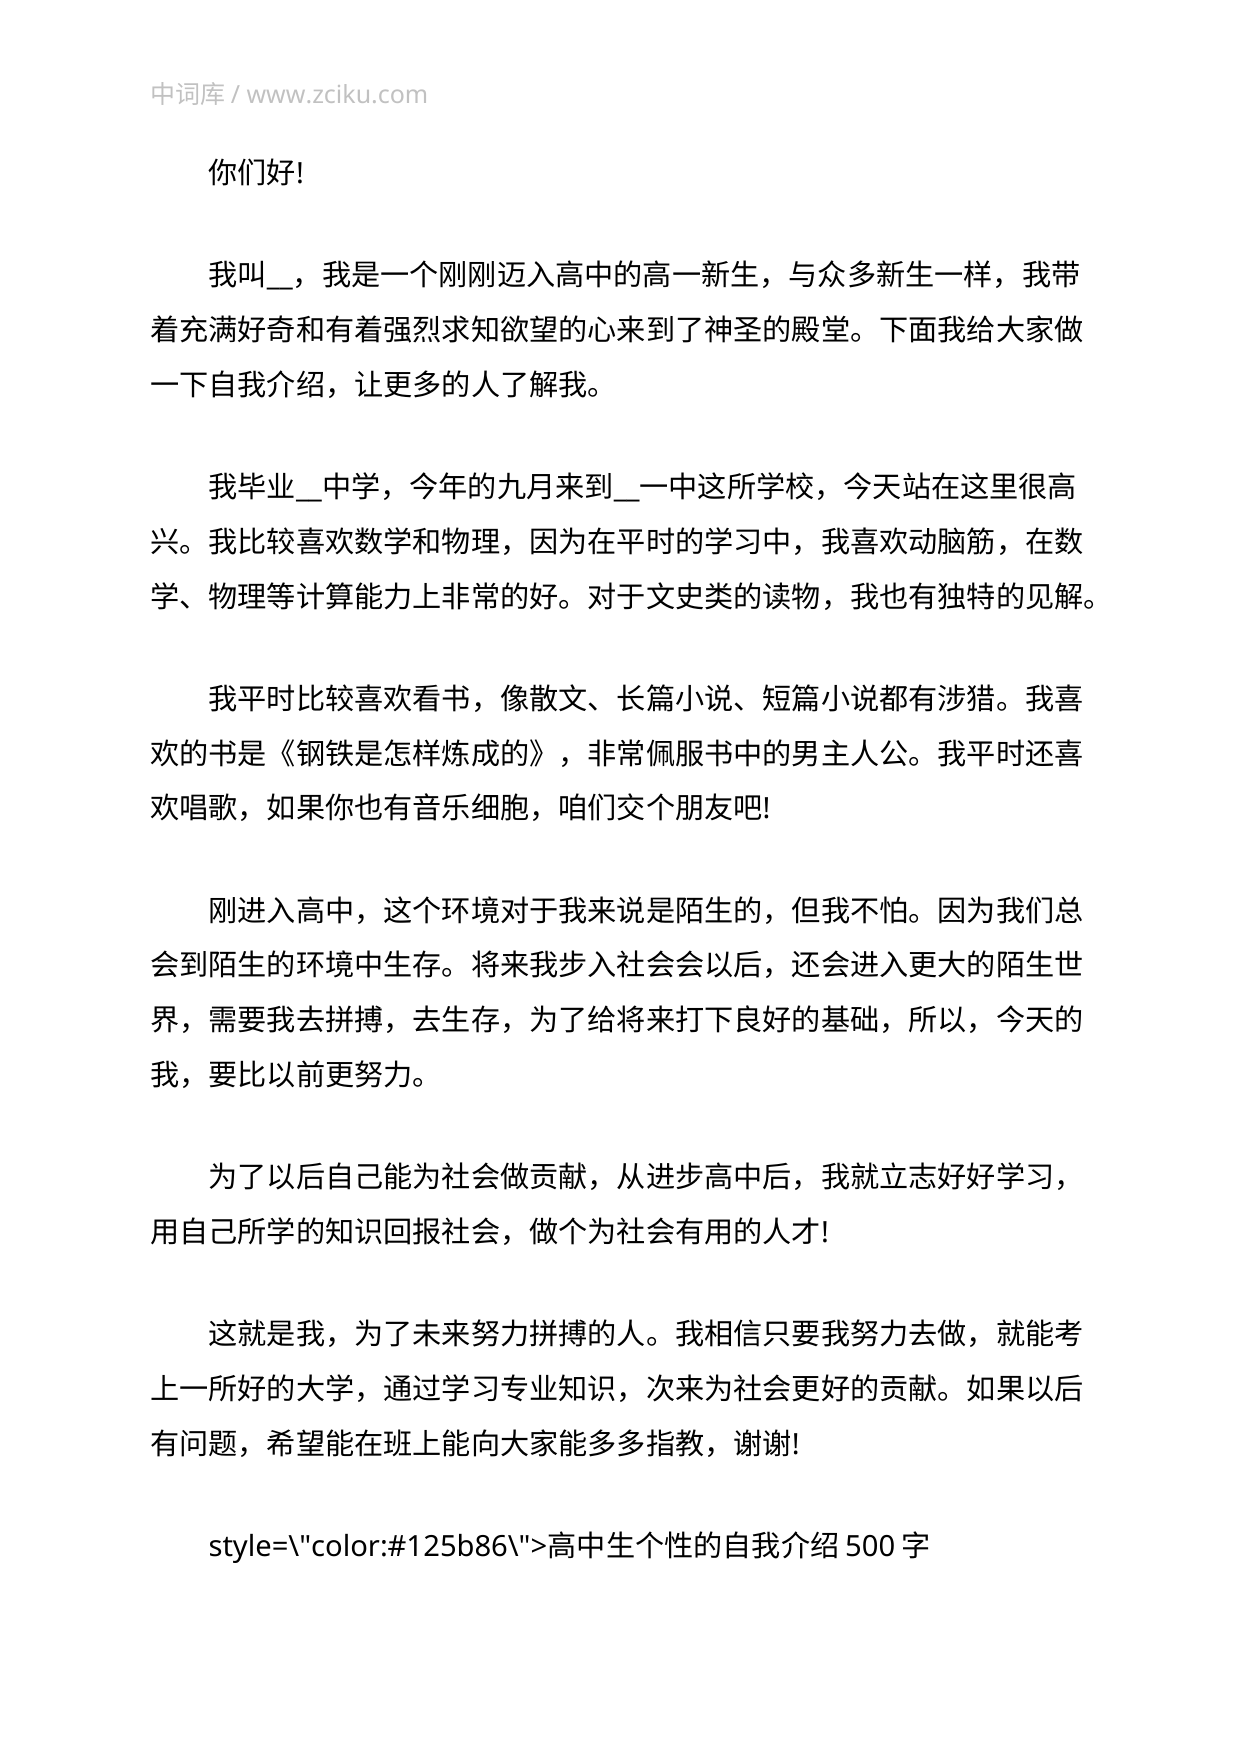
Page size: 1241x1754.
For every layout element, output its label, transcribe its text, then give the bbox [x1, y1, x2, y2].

text 这就是我，为了未来努力拼搏的人。我相信只要我努力去做，就能考上一所好的大学，通过学习专业知识，次来为社会更好的贡献。如果以后有问题，希望能在班上能向大家能多多指教，谢谢! [150, 1310, 1090, 1463]
text 我毕业__中学，今年的九月来到__一中这所学校，今天站在这里很高兴。我比较喜欢数学和物理，因为在平时的学习中，我喜欢动脑筋，在数学、物理等计算能力上非常的好。对于文史类的读物，我也有独特的见解。 [150, 464, 1090, 616]
text 我叫__，我是一个刚刚迈入高中的高一新生，与众多新生一样，我带着充满好奇和有着强烈求知欲望的心来到了神圣的殿堂。下面我给大家做一下自我介绍，让更多的人了解我。 [150, 252, 1090, 404]
text 为了以后自己能为社会做贡献，从进步高中后，我就立志好好学习，用自己所学的知识回报社会，做个为社会有用的人才! [150, 1153, 1090, 1251]
text 你们好! [150, 150, 1090, 192]
text style=\"color:#125b86\">高中生个性的自我介绍500字 [150, 1522, 1090, 1564]
text 刚进入高中，这个环境对于我来说是陌生的，但我不怕。因为我们总会到陌生的环境中生存。将来我步入社会会以后，还会进入更大的陌生世界，需要我去拼搏，去生存，为了给将来打下良好的基础，所以，今天的我，要比以前更努力。 [150, 887, 1090, 1094]
text 我平时比较喜欢看书，像散文、长篇小说、短篇小说都有涉猎。我喜欢的书是《钢铁是怎样炼成的》，非常佩服书中的男主人公。我平时还喜欢唱歌，如果你也有音乐细胞，咱们交个朋友吧! [150, 675, 1090, 827]
